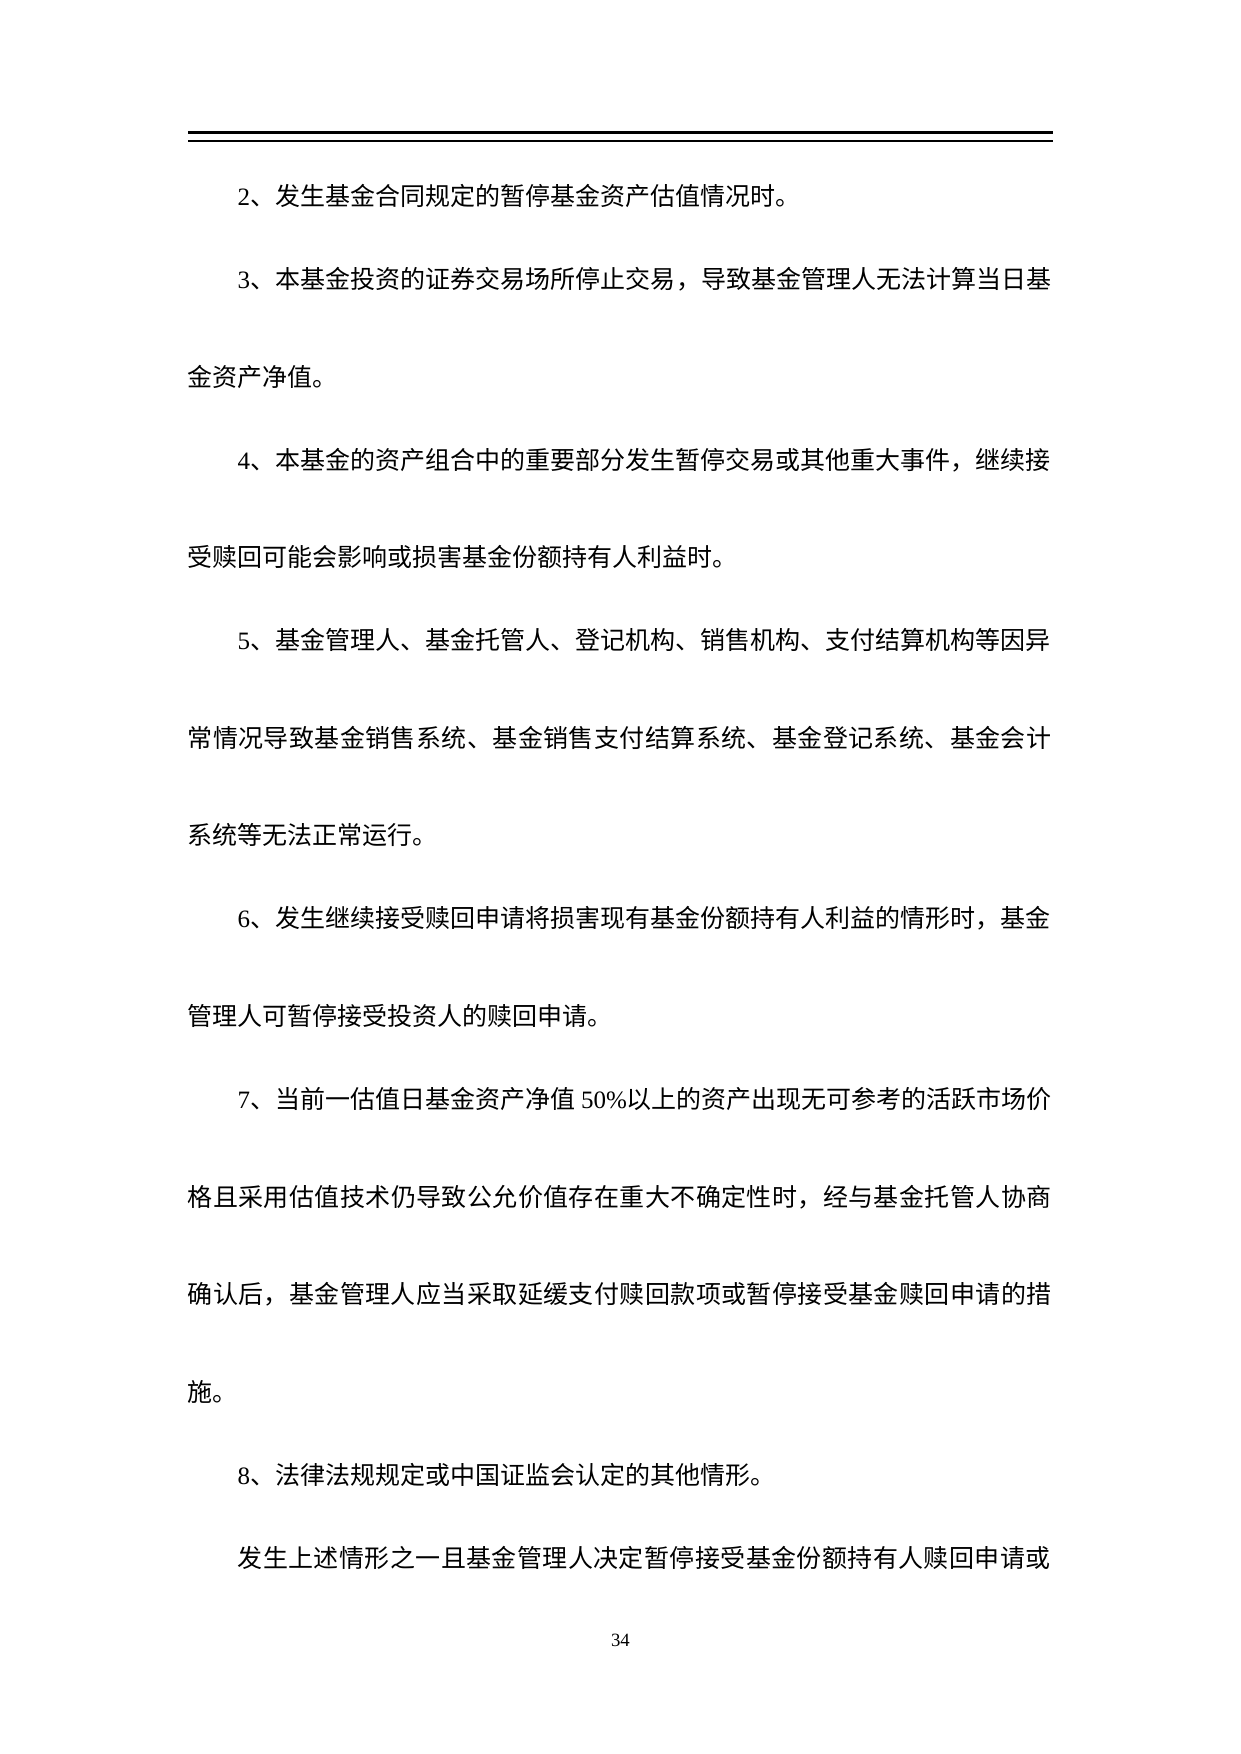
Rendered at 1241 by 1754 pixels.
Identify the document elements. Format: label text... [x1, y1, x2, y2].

text 3、本基金投资的证券交易场所停止交易，导致基金管理人无法计算当日基金资产净值。 [187, 245, 1053, 408]
text 2、发生基金合同规定的暂停基金资产估值情况时。 [187, 162, 1053, 227]
text 5、基金管理人、基金托管人、登记机构、销售机构、支付结算机构等因异常情况导致基金销售系统、基金销售支付结算系统、基金登记系统、基金会计系统等无法正常运行。 [187, 606, 1053, 866]
text 8、法律法规规定或中国证监会认定的其他情形。 [187, 1441, 1053, 1506]
text 4、本基金的资产组合中的重要部分发生暂停交易或其他重大事件，继续接受赎回可能会影响或损害基金份额持有人利益时。 [187, 426, 1053, 588]
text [187, 1524, 1053, 1589]
text 6、发生继续接受赎回申请将损害现有基金份额持有人利益的情形时，基金管理人可暂停接受投资人的赎回申请。 [187, 884, 1053, 1047]
text 7、当前一估值日基金资产净值50%以上的资产出现无可参考的活跃市场价格且采用估值技术仍导致公允价值存在重大不确定性时，经与基金托管人协商确认后，基金管理人应当采取延缓支付赎回款项或暂停接受基金赎回申请的措施。 [187, 1065, 1053, 1423]
